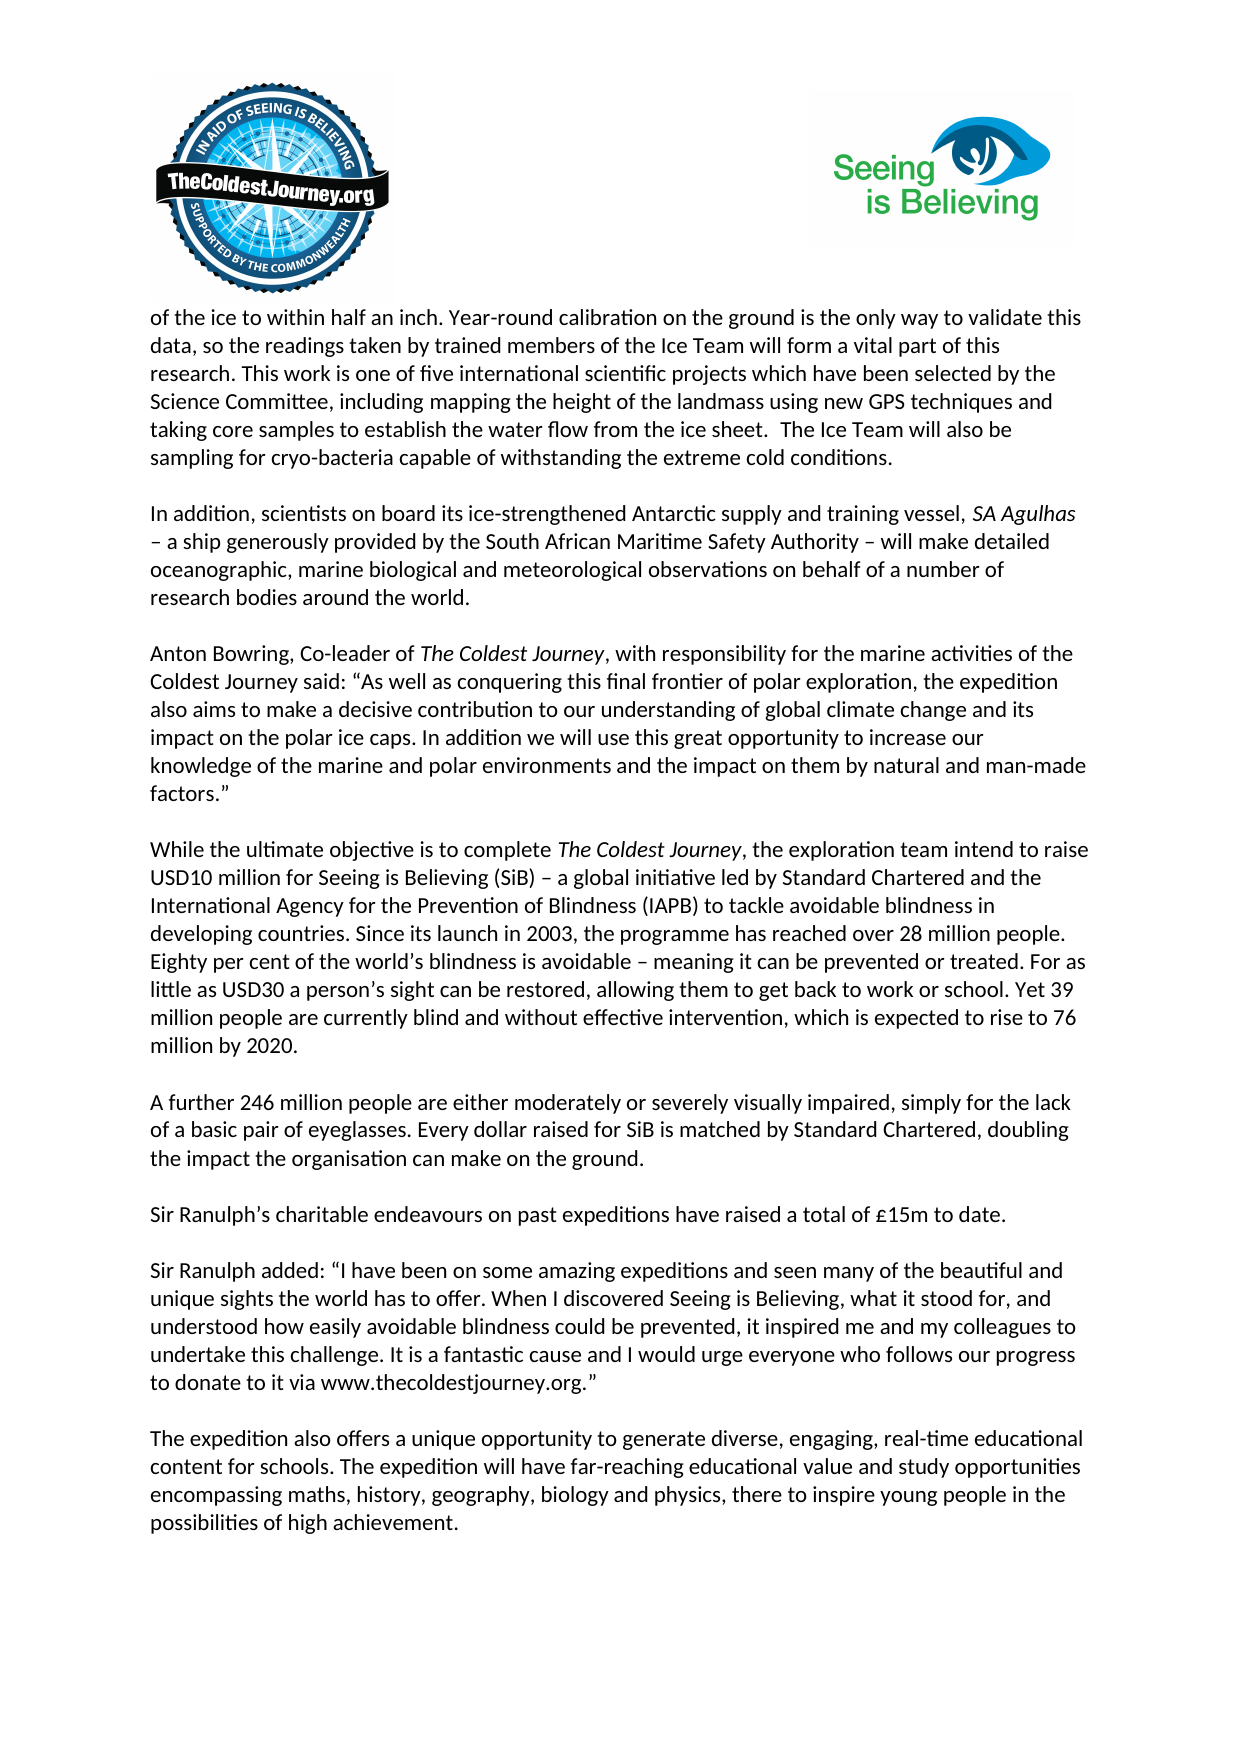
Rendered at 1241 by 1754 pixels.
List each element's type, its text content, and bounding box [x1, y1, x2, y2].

text Anton Bowring, Co-leader of The Coldest Journey, with responsibility for the marine activities of the Coldest Journey said: “As well as conquering this final frontier of polar exploration, the expedition also aims to make a decisive contribution to our understanding of global climate change and its impact on the polar ice caps. In addition we will use this great opportunity to increase our knowledge of the marine and polar environments and the impact on them by natural and man-made factors.” [150, 639, 1090, 807]
text The expedition also offers a unique opportunity to generate diverse, engaging, real-time educational content for schools. The expedition will have far-reaching educational value and study opportunities encompassing maths, history, geography, biology and physics, there to inspire young people in the possibilities of high achievement. [150, 1424, 1090, 1536]
text In addition, scientists on board its ice-strengthened Antarctic supply and training vessel, SA Agulhas – a ship generously provided by the South African Maritime Safety Authority – will make detailed oceanographic, marine biological and meteorological observations on behalf of a number of research bodies around the world. [150, 499, 1090, 611]
text Sir Ranulph’s charitable endeavours on past expeditions have raised a total of £15m to date. [150, 1200, 1090, 1228]
text While the ultimate objective is to complete The Coldest Journey, the exploration team intend to raise USD10 million for Seeing is Believing (SiB) – a global initiative led by Standard Chartered and the International Agency for the Prevention of Blindness (IAPB) to tackle avoidable blindness in developing countries. Since its launch in 2003, the programme has reached over 28 million people. [150, 835, 1090, 947]
picture [150, 73, 395, 303]
text Eighty per cent of the world’s blindness is avoidable – meaning it can be prevented or treated. For as little as USD30 a person’s sight can be restored, allowing them to get back to work or school. Yet 39 million people are currently blind and without effective intervention, which is expected to rise to 76 million by 2020. [150, 947, 1090, 1059]
picture [809, 91, 1075, 246]
text A further 246 million people are either moderately or severely visually impaired, simply for the lack of a basic pair of eyeglasses. Every dollar raised for SiB is matched by Standard Chartered, doubling the impact the organisation can make on the ground. [150, 1088, 1090, 1172]
text Sir Ranulph added: “I have been on some amazing expeditions and seen many of the beautiful and unique sights the world has to offer. When I discovered Seeing is Believing, what it stood for, and understood how easily avoidable blindness could be prevented, it inspired me and my colleagues to undertake this challenge. It is a fantastic cause and I would urge everyone who follows our progress to donate to it via www.thecoldestjourney.org.” [150, 1256, 1090, 1396]
